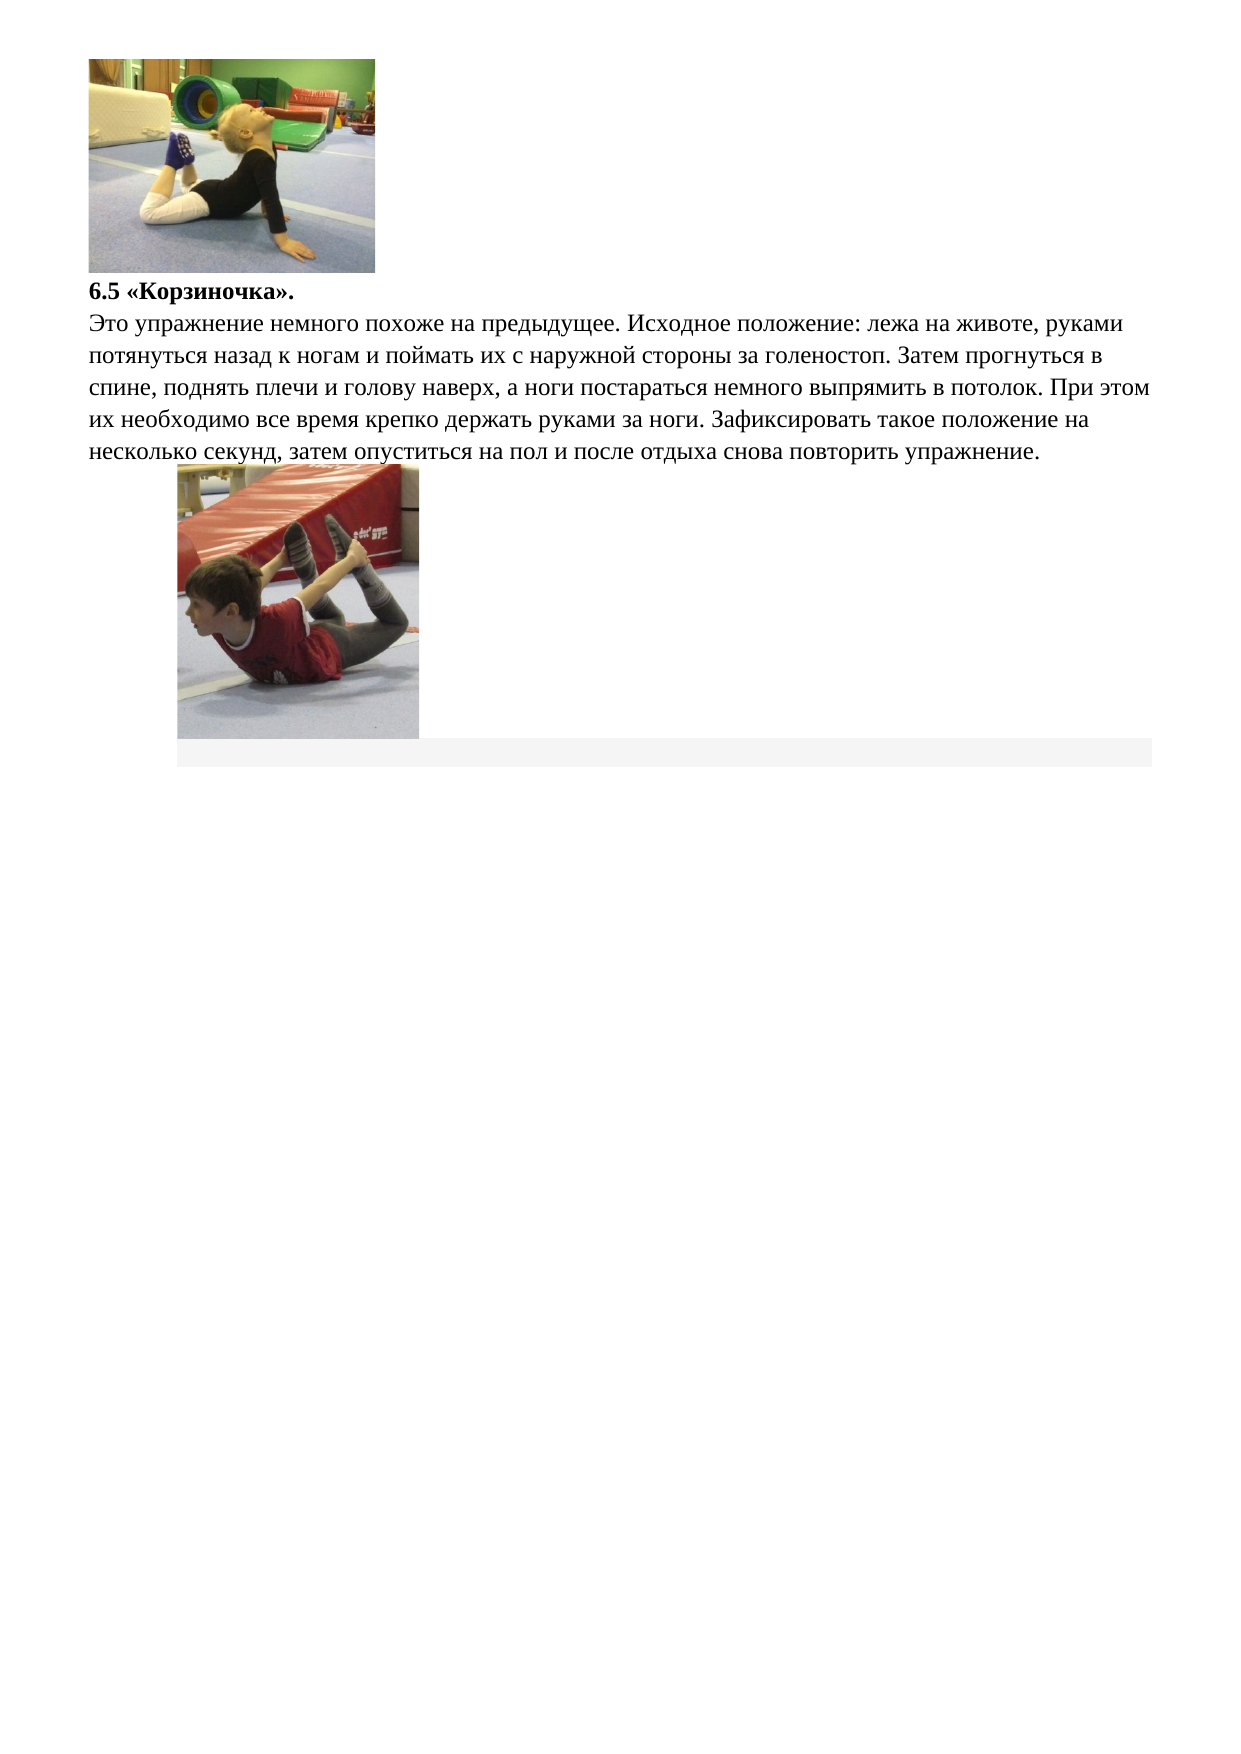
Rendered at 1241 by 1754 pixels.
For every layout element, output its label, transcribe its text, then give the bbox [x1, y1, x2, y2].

text Это упражнение немного похоже на предыдущее. Исходное положение: лежа на животе, руками потянуться назад к ногам и поймать их с наружной стороны за голеностоп. Затем прогнуться в спине, поднять плечи и голову наверх, а ноги постараться немного выпрямить в потолок. При этом их необходимо все время крепко держать руками за ноги. Зафиксировать такое положение на несколько секунд, затем опуститься на пол и после отдыха снова повторить упражнение. [88, 305, 1152, 464]
picture [88, 59, 375, 273]
text 6.5 «Корзиночка». [88, 273, 1152, 305]
picture [177, 464, 420, 739]
